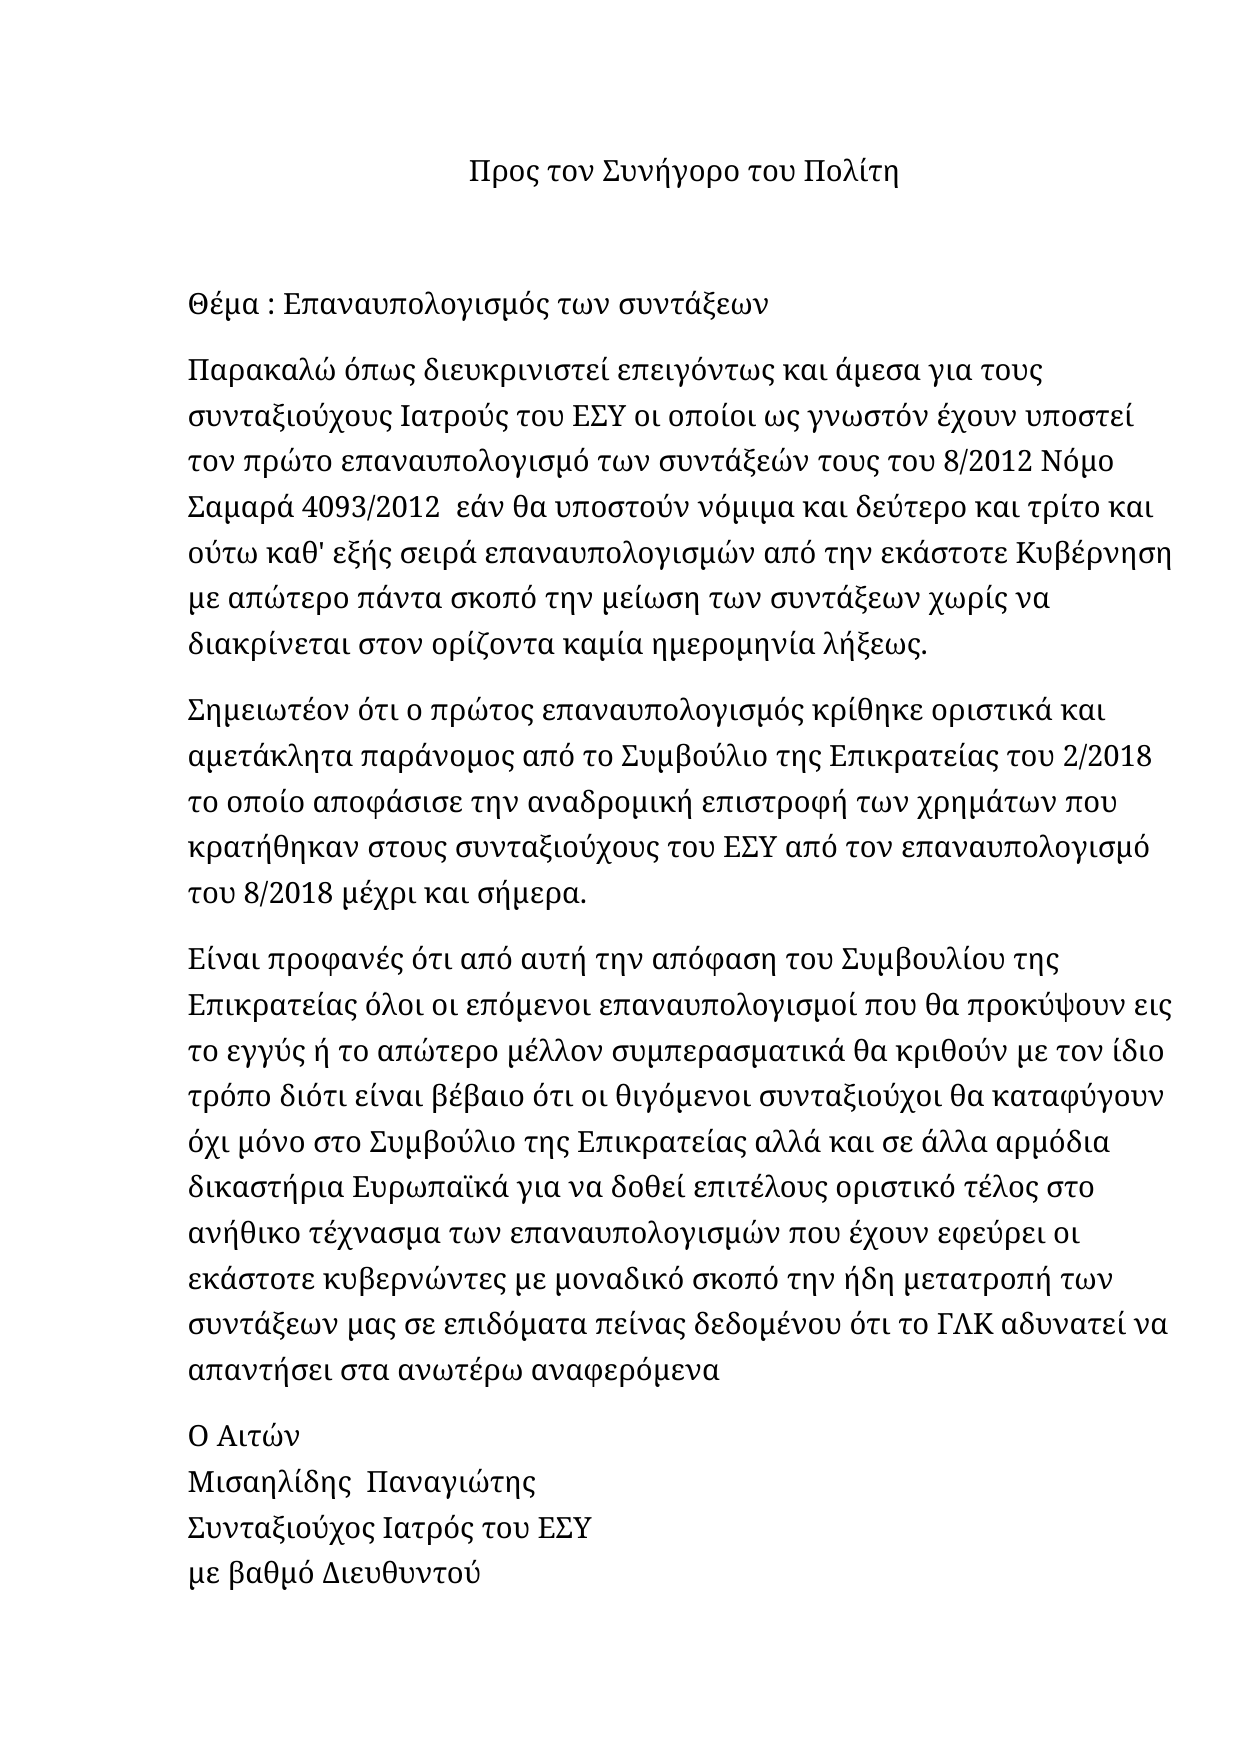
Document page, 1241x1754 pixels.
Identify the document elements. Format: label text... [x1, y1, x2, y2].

text Προς τον Συνήγορο του Πολίτη [187, 150, 1181, 190]
text Σημειωτέον ότι ο πρώτος επαναυπολογισμός κρίθηκε οριστικά και αμετάκλητα παράνομος από το Συμβούλιο της Επικρατείας του 2/2018 το οποίο αποφάσισε την αναδρομική επιστροφή των χρημάτων που κρατήθηκαν στους συνταξιούχους του ΕΣΥ από τον επαναυπολογισμό του 8/2018 μέχρι και σήμερα. [187, 689, 1181, 912]
text με βαθμό Διευθυντού [187, 1552, 1181, 1592]
text Ο Αιτών [187, 1416, 1181, 1455]
text Παρακαλώ όπως διευκρινιστεί επειγόντως και άμεσα για τους συνταξιούχους Ιατρούς του ΕΣΥ οι οποίοι ως γνωστόν έχουν υποστεί τον πρώτο επαναυπολογισμό των συντάξεών τους του 8/2012 Νόμο Σαμαρά 4093/2012 εάν θα υποστούν νόμιμα και δεύτερο και τρίτο και ούτω καθ' εξής σειρά επαναυπολογισμών από την εκάστοτε Κυβέρνηση με απώτερο πάντα σκοπό την μείωση των συντάξεων χωρίς να διακρίνεται στον ορίζοντα καμία ημερομηνία λήξεως. [187, 349, 1181, 663]
text Θέμα : Επαναυπολογισμός των συντάξεων [187, 283, 1181, 323]
text Είναι προφανές ότι από αυτή την απόφαση του Συμβουλίου της Επικρατείας όλοι οι επόμενοι επαναυπολογισμοί που θα προκύψουν εις το εγγύς ή το απώτερο μέλλον συμπερασματικά θα κριθούν με τον ίδιο τρόπο διότι είναι βέβαιο ότι οι θιγόμενοι συνταξιούχοι θα καταφύγουν όχι μόνο στο Συμβούλιο της Επικρατείας αλλά και σε άλλα αρμόδια δικαστήρια Ευρωπαϊκά για να δοθεί επιτέλους οριστικό τέλος στο ανήθικο τέχνασμα των επαναυπολογισμών που έχουν εφεύρει οι εκάστοτε κυβερνώντες με μοναδικό σκοπό την ήδη μετατροπή των συντάξεων μας σε επιδόματα πείνας δεδομένου ότι το ΓΛΚ αδυνατεί να απαντήσει στα ανωτέρω αναφερόμενα [187, 938, 1181, 1389]
text Συνταξιούχος Ιατρός του ΕΣΥ [187, 1507, 1181, 1547]
text Μισαηλίδης Παναγιώτης [187, 1461, 1181, 1501]
